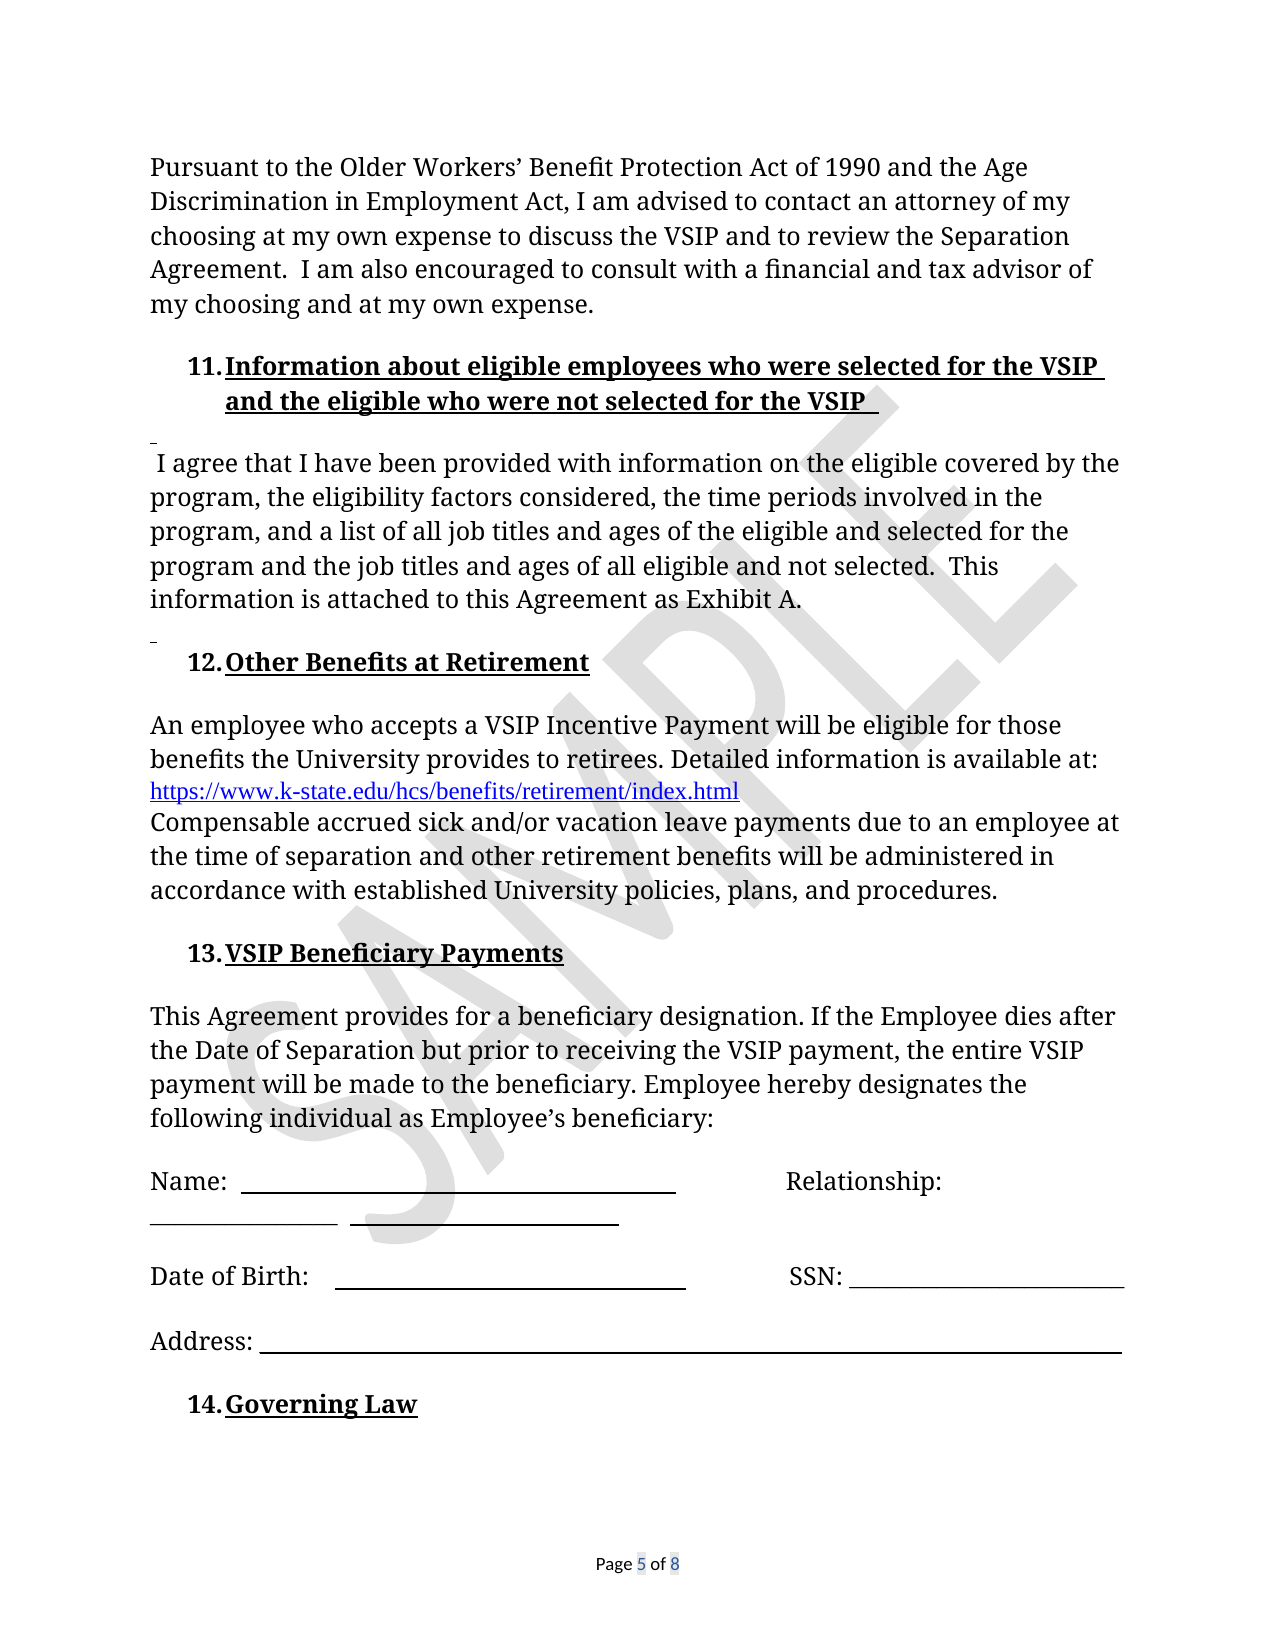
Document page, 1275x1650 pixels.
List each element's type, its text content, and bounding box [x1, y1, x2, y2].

text I agree that I have been provided with information on the eligible covered by the program, the eligibility factors considered, the time periods involved in the program, and a list of all job titles and ages of the eligible and selected for the program and the job titles and ages of all eligible and not selected. This information is attached to this Agreement as Exhibit A. [150, 446, 1125, 616]
text Pursuant to the Older Workers’ Benefit Protection Act of 1990 and the Age Discrimination in Employment Act, I am advised to contact an attorney of my choosing at my own expense to discuss the VSIP and to review the Separation Agreement. I am also encouraged to consult with a financial and tax advisor of my choosing and at my own expense. [150, 150, 1125, 320]
text This Agreement provides for a beneficiary designation. If the Employee dies after the Date of Separation but prior to receiving the VSIP payment, the entire VSIP payment will be made to the beneficiary. Employee hereby designates the following individual as Employee’s beneficiary: [150, 998, 1125, 1135]
list VSIP Beneficiary Payments [187, 936, 1125, 970]
text An employee who accepts a VSIP Incentive Payment will be eligible for those benefits the University provides to retirees. Detailed information is available at: https://www.k-state.edu/hcs/benefits/retirement/index.html [150, 708, 1125, 805]
list Governing Law [187, 1387, 1125, 1421]
list Other Benefits at Retirement [187, 645, 1125, 679]
text Compensable accrued sick and/or vacation leave payments due to an employee at the time of separation and other retirement benefits will be administered in accordance with established University policies, plans, and procedures. [150, 805, 1125, 907]
text Name: Relationship: _______________ [150, 1163, 1125, 1228]
text Date of Birth: SSN: ______________________ [150, 1259, 1125, 1293]
text Address: ___________________________________________________________________ [150, 1324, 1125, 1358]
list Information about eligible employees who were selected for the VSIP and the eligible who were not selected for the VSIP [187, 349, 1125, 417]
